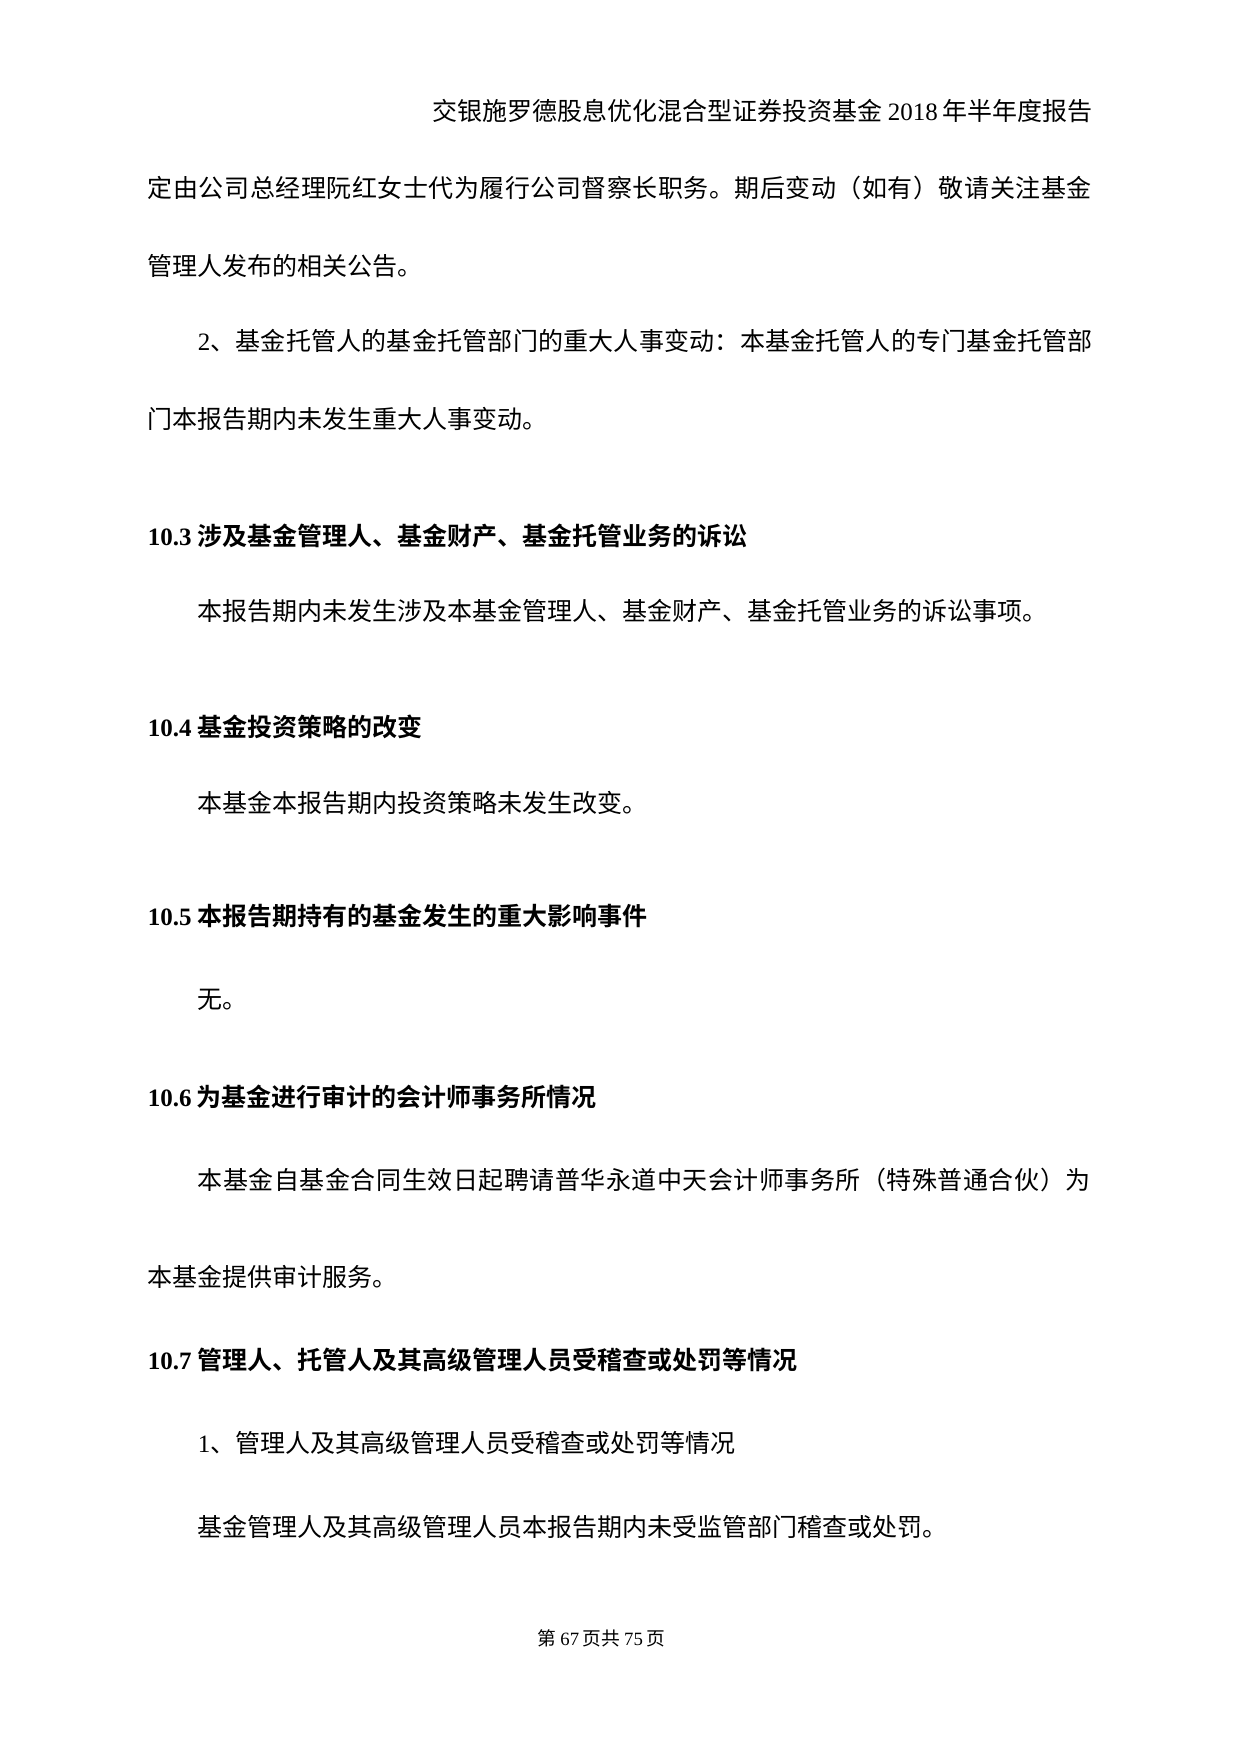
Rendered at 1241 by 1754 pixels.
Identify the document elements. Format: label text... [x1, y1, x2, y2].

text 基金管理人及其高级管理人员本报告期内未受监管部门稽查或处罚。 [148, 1493, 1092, 1558]
text 无。 [148, 965, 1092, 1030]
subtitle 10.4 基金投资策略的改变 [148, 693, 1092, 758]
text 2、基金托管人的基金托管部门的重大人事变动：本基金托管人的专门基金托管部门本报告期内未发生重大人事变动。 [148, 307, 1092, 450]
text 本报告期内未发生涉及本基金管理人、基金财产、基金托管业务的诉讼事项。 [148, 577, 1092, 642]
subtitle 10.6为基金进行审计的会计师事务所情况 [148, 1063, 1092, 1128]
subtitle 10.5 本报告期持有的基金发生的重大影响事件 [148, 882, 1092, 947]
text 本基金本报告期内投资策略未发生改变。 [148, 769, 1092, 834]
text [148, 154, 1092, 297]
text 1、管理人及其高级管理人员受稽查或处罚等情况 [148, 1409, 1092, 1474]
subtitle 10.7 管理人、托管人及其高级管理人员受稽查或处罚等情况 [148, 1326, 1092, 1391]
subtitle 10.3 涉及基金管理人、基金财产、基金托管业务的诉讼 [148, 502, 1092, 567]
text 本基金自基金合同生效日起聘请普华永道中天会计师事务所（特殊普通合伙）为本基金提供审计服务。 [148, 1146, 1092, 1308]
